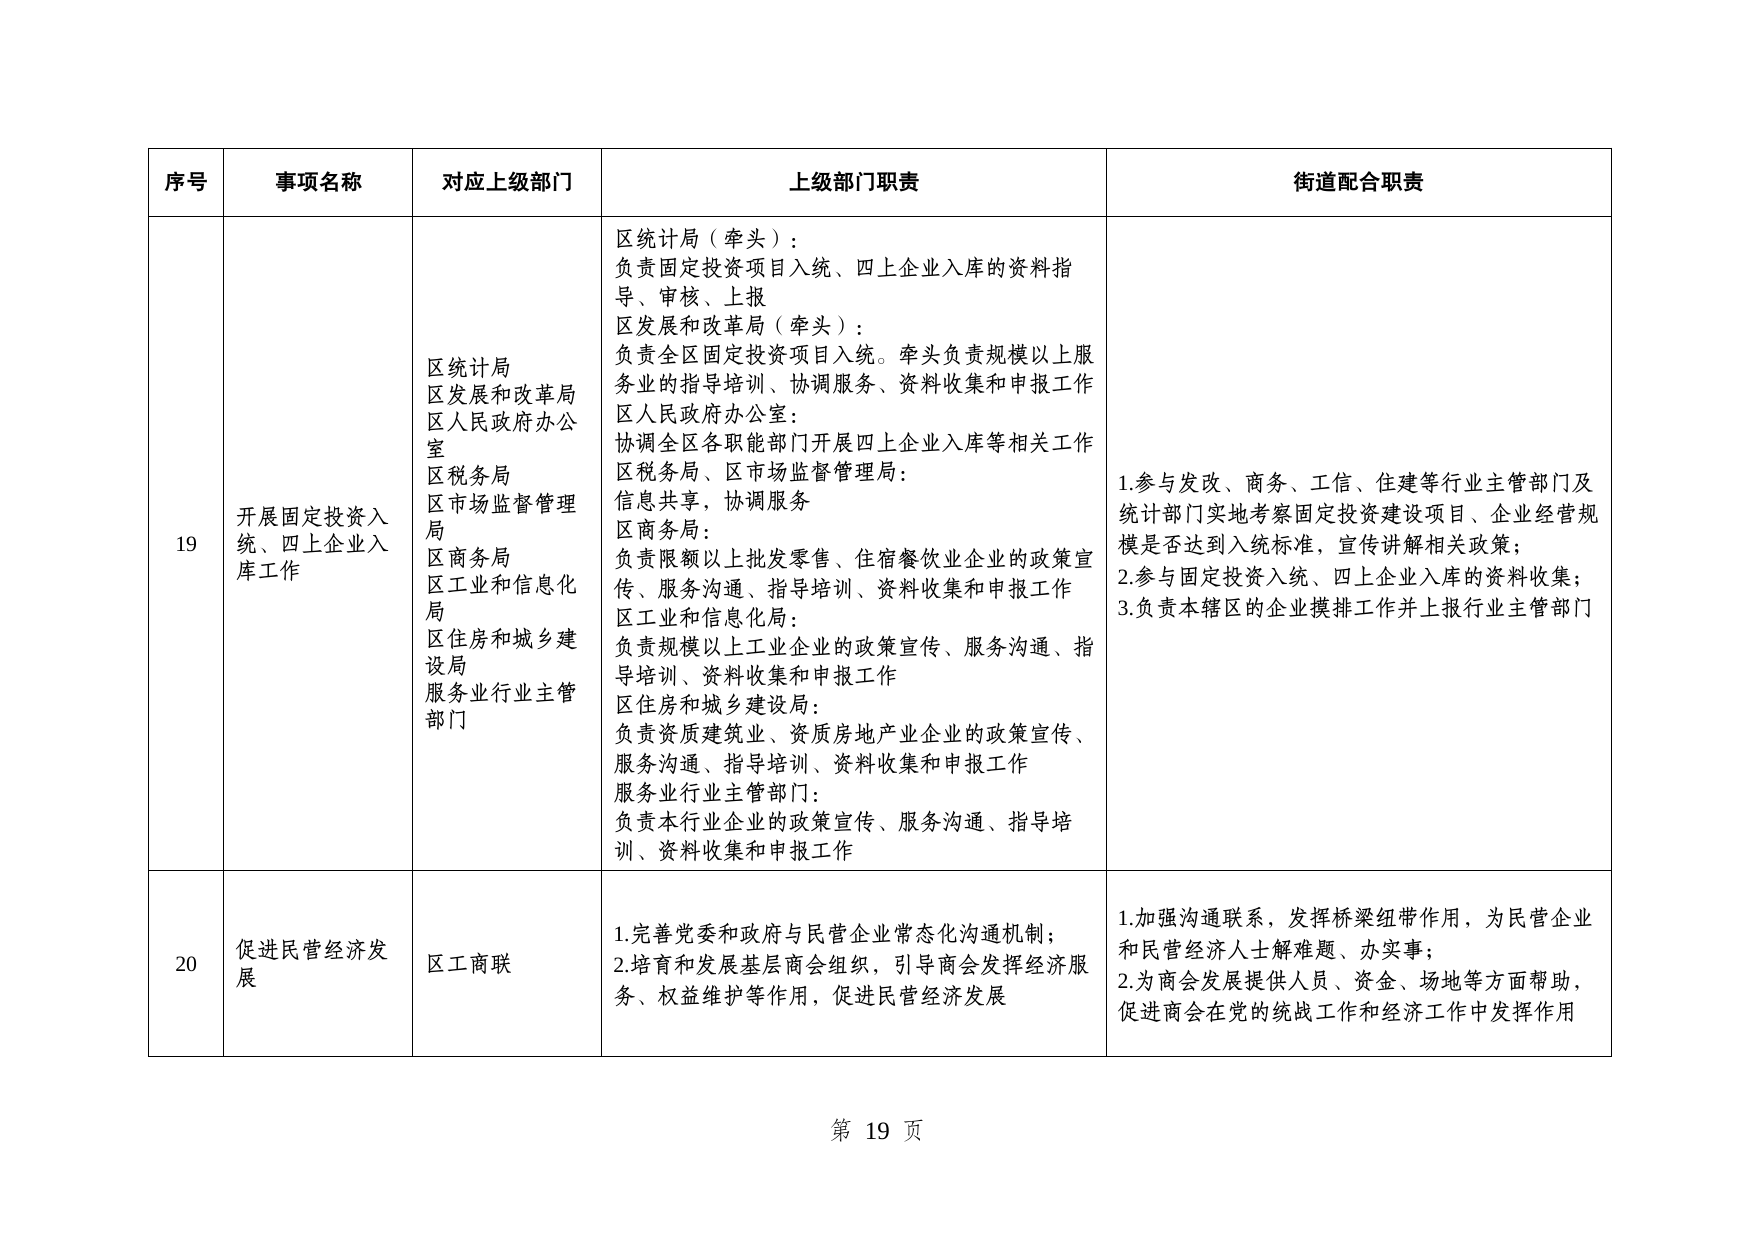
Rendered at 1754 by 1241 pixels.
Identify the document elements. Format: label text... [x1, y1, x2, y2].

table_cell 1.加强沟通联系，发挥桥梁纽带作用，为民营企业和民营经济人士解难题、办实事； 2.为商会发展提供人员、资金、场地等方面帮助，促进商会在党的统战工作和经济工作中发挥作用 [1107, 871, 1611, 1056]
table_cell 19 [149, 217, 223, 869]
table_header 序号 [149, 149, 223, 216]
table_header 对应上级部门 [413, 149, 601, 216]
table_cell 区工商联 [413, 871, 601, 1056]
table_cell 促进民营经济发展 [224, 871, 412, 1056]
table_cell 1.完善党委和政府与民营企业常态化沟通机制； 2.培育和发展基层商会组织，引导商会发挥经济服务、权益维护等作用，促进民营经济发展 [602, 871, 1106, 1056]
table_cell 1.参与发改、商务、工信、住建等行业主管部门及统计部门实地考察固定投资建设项目、企业经营规模是否达到入统标准，宣传讲解相关政策； 2.参与固定投资入统、四上企业入库的资料收集； 3.负责本辖区的企业摸排工作并上报行业主管部门 [1107, 217, 1611, 869]
table_cell 区统计局 区发展和改革局 区人民政府办公室 区税务局 区市场监督管理局 区商务局 区工业和信息化局 区住房和城乡建设局 服务业行业主管部门 [413, 217, 601, 869]
table_cell 开展固定投资入统、四上企业入库工作 [224, 217, 412, 869]
table_cell 20 [149, 871, 223, 1056]
table_header 街道配合职责 [1107, 149, 1611, 216]
table_cell 区统计局（牵头）： 负责固定投资项目入统、四上企业入库的资料指导、审核、上报 区发展和改革局（牵头）： 负责全区固定投资项目入统。牵头负责规模以上服务业的指导培训、协调服务、资料收集和申报工作 区人民政府办公室： 协调全区各职能部门开展四上企业入库等相关工作 区税务局、区市场监督管理局： 信息共享，协调服务 区商务局： 负责限额以上批发零售、住宿餐饮业企业的政策宣传、服务沟通、指导培训、资料收集和申报工作 区工业和信息化局： 负责规模以上工业企业的政策宣传、服务沟通、指导培训、资料收集和申报工作 区住房和城乡建设局： 负责资质建筑业、资质房地产业企业的政策宣传、服务沟通、指导培训、资料收集和申报工作 服务业行业主管部门： 负责本行业企业的政策宣传、服务沟通、指导培训、资料收集和申报工作 [602, 217, 1106, 869]
table_header 上级部门职责 [602, 149, 1106, 216]
table_header 事项名称 [224, 149, 412, 216]
